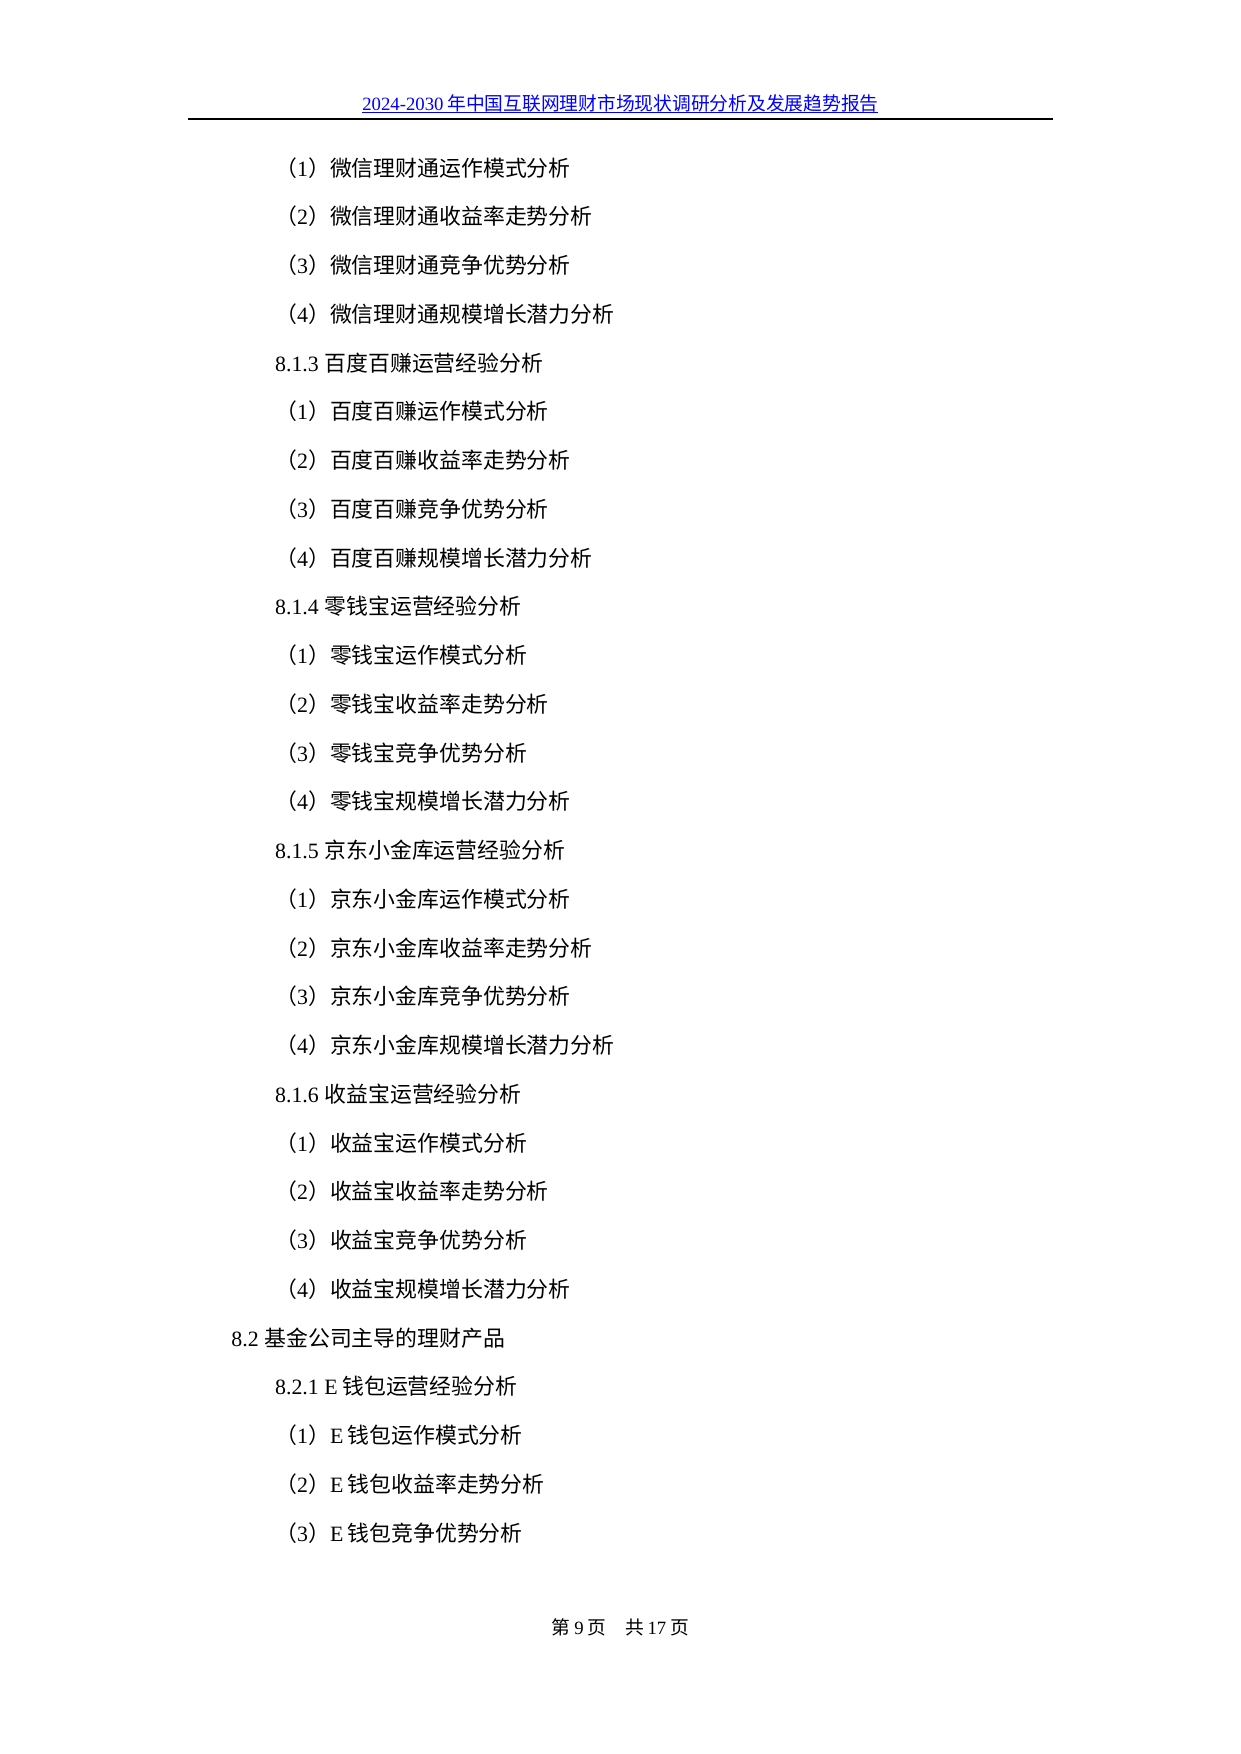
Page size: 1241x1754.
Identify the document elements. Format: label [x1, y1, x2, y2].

text [187, 150, 1053, 1548]
